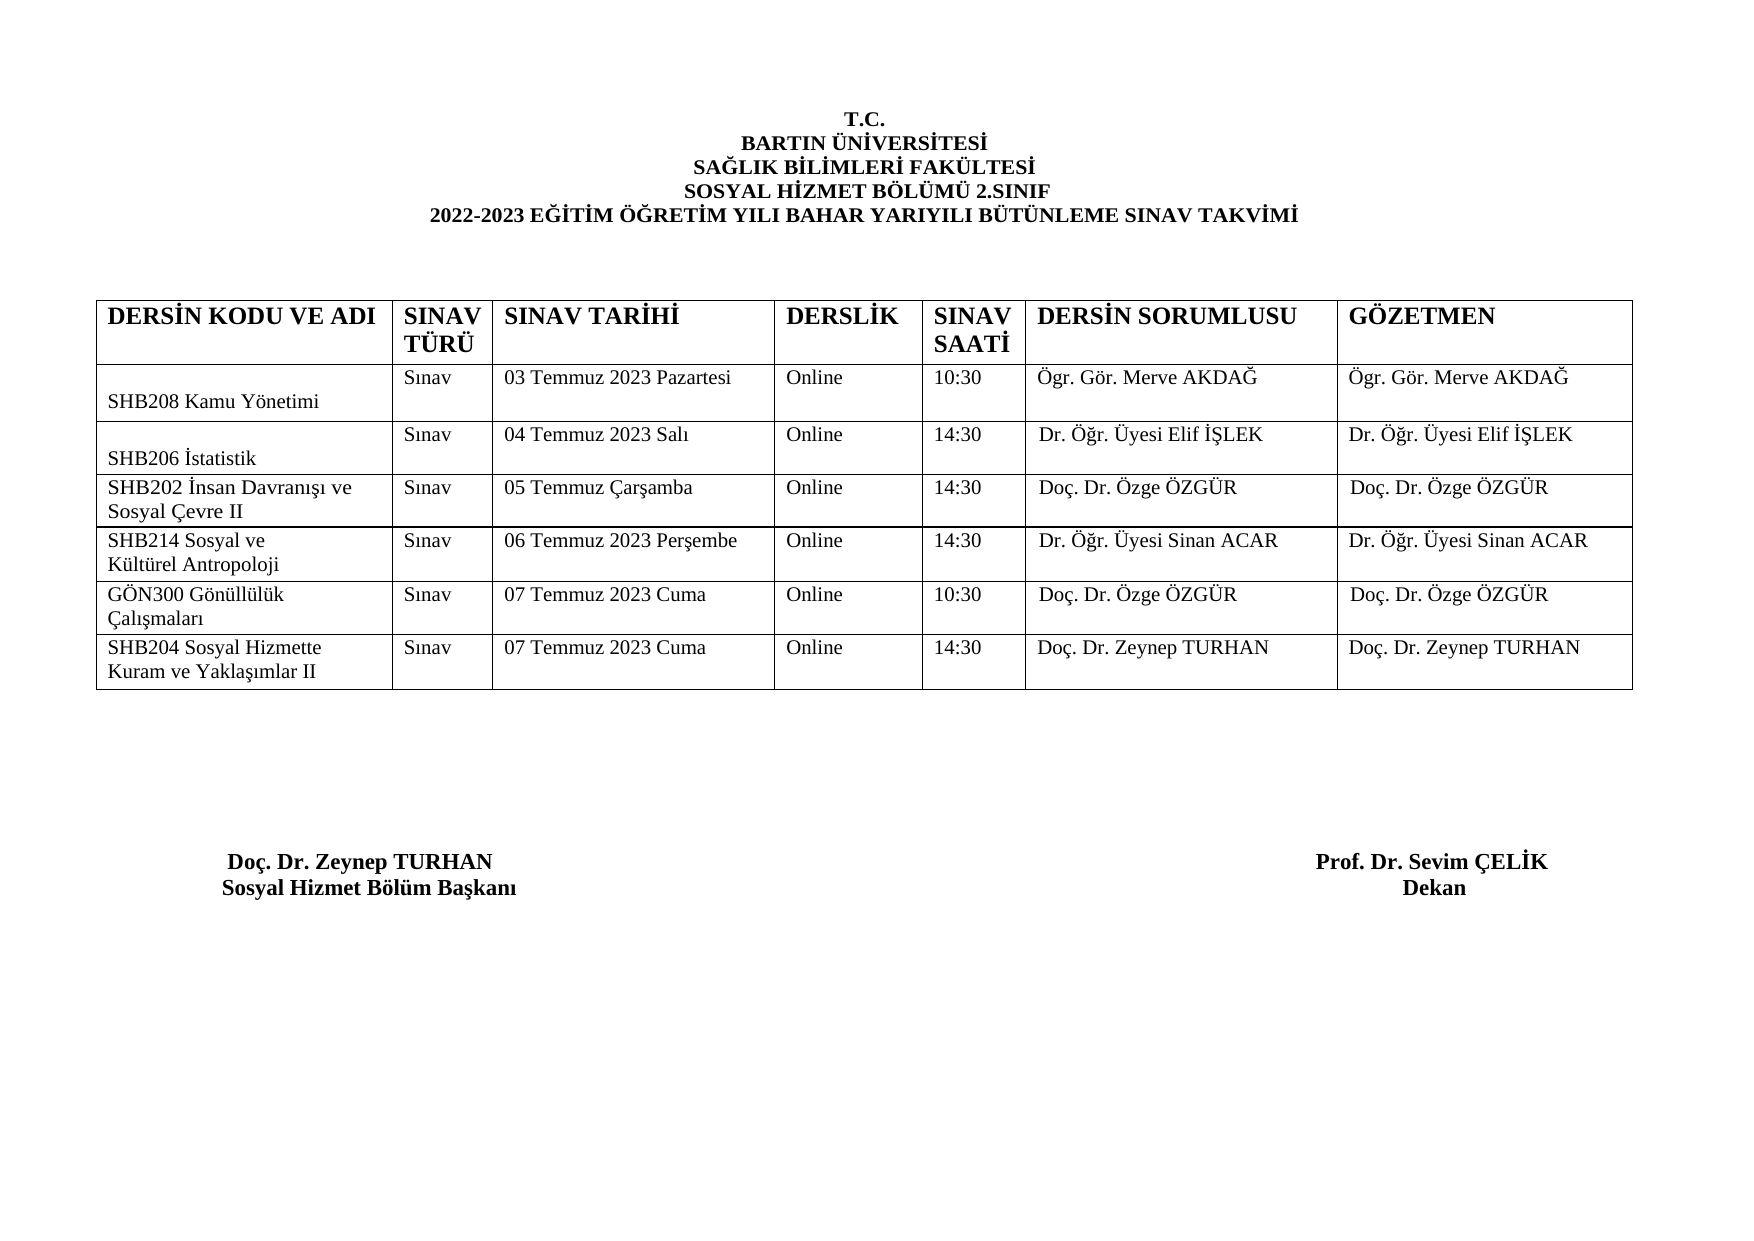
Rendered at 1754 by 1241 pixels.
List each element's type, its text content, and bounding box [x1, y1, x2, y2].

table_header SINAV TARİHİ [493, 301, 774, 364]
table_header DERSLİK [775, 301, 922, 364]
table_header SINAV SAATİ [923, 301, 1025, 364]
table_cell Doç. Dr. Zeynep TURHAN [1338, 635, 1632, 688]
table_cell Sınav [393, 635, 492, 688]
table_cell Sınav [393, 422, 492, 474]
table_cell 04 Temmuz 2023 Salı [493, 422, 774, 474]
table_header SINAV TÜRÜ [393, 301, 492, 364]
table_cell Online [775, 365, 922, 421]
table_cell 06 Temmuz 2023 Perşembe [493, 528, 774, 581]
table_cell Online [775, 422, 922, 474]
table_cell SHB202 İnsan Davranışı ve Sosyal Çevre II [97, 475, 392, 526]
text 2022-2023 EĞİTİM ÖĞRETİM YILI BAHAR YARIYILI BÜTÜNLEME SINAV TAKVİMİ [96, 203, 1633, 227]
table_cell 14:30 [923, 635, 1025, 688]
table_cell Sınav [393, 582, 492, 634]
table_cell Dr. Öğr. Üyesi Elif İŞLEK [1026, 422, 1337, 474]
table_cell Online [775, 635, 922, 688]
text Doç. Dr. Zeynep TURHAN Prof. Dr. Sevim ÇELİK [96, 848, 1633, 874]
table_header GÖZETMEN [1338, 301, 1632, 364]
table_cell Online [775, 582, 922, 634]
table_cell SHB204 Sosyal Hizmette Kuram ve Yaklaşımlar II [97, 635, 392, 688]
table_cell Ögr. Gör. Merve AKDAĞ [1026, 365, 1337, 421]
table_cell 14:30 [923, 528, 1025, 581]
table_cell GÖN300 Gönüllülük Çalışmaları [97, 582, 392, 634]
table_cell Sınav [393, 528, 492, 581]
table_cell Doç. Dr. Zeynep TURHAN [1026, 635, 1337, 688]
table_cell Dr. Öğr. Üyesi Sinan ACAR [1338, 528, 1632, 581]
table_cell Dr. Öğr. Üyesi Sinan ACAR [1026, 528, 1337, 581]
table_cell Doç. Dr. Özge ÖZGÜR [1026, 475, 1337, 526]
text SAĞLIK BİLİMLERİ FAKÜLTESİ [96, 155, 1633, 179]
table_cell Doç. Dr. Özge ÖZGÜR [1026, 582, 1337, 634]
table_cell SHB214 Sosyal ve Kültürel Antropoloji [97, 528, 392, 581]
text T.C. [96, 107, 1633, 131]
table_cell SHB208 Kamu Yönetimi [97, 365, 392, 421]
table_cell SHB206 İstatistik [97, 422, 392, 474]
text Sosyal Hizmet Bölüm Başkanı Dekan [96, 874, 1633, 901]
table_cell 10:30 [923, 365, 1025, 421]
table_cell Doç. Dr. Özge ÖZGÜR [1338, 475, 1632, 526]
table_header DERSİN KODU VE ADI [97, 301, 392, 364]
table_cell Ögr. Gör. Merve AKDAĞ [1338, 365, 1632, 421]
table_cell Online [775, 475, 922, 526]
table_cell Doç. Dr. Özge ÖZGÜR [1338, 582, 1632, 634]
table_cell 07 Temmuz 2023 Cuma [493, 582, 774, 634]
table_cell 10:30 [923, 582, 1025, 634]
table_cell 14:30 [923, 475, 1025, 526]
table_cell 07 Temmuz 2023 Cuma [493, 635, 774, 688]
table_cell Sınav [393, 365, 492, 421]
table_cell Online [775, 528, 922, 581]
table_cell 14:30 [923, 422, 1025, 474]
table_cell Sınav [393, 475, 492, 526]
text SOSYAL HİZMET BÖLÜMÜ 2.SINIF [96, 179, 1633, 203]
table_cell 05 Temmuz Çarşamba [493, 475, 774, 526]
table_cell 03 Temmuz 2023 Pazartesi [493, 365, 774, 421]
table_cell Dr. Öğr. Üyesi Elif İŞLEK [1338, 422, 1632, 474]
text BARTIN ÜNİVERSİTESİ [96, 131, 1633, 155]
table_header DERSİN SORUMLUSU [1026, 301, 1337, 364]
